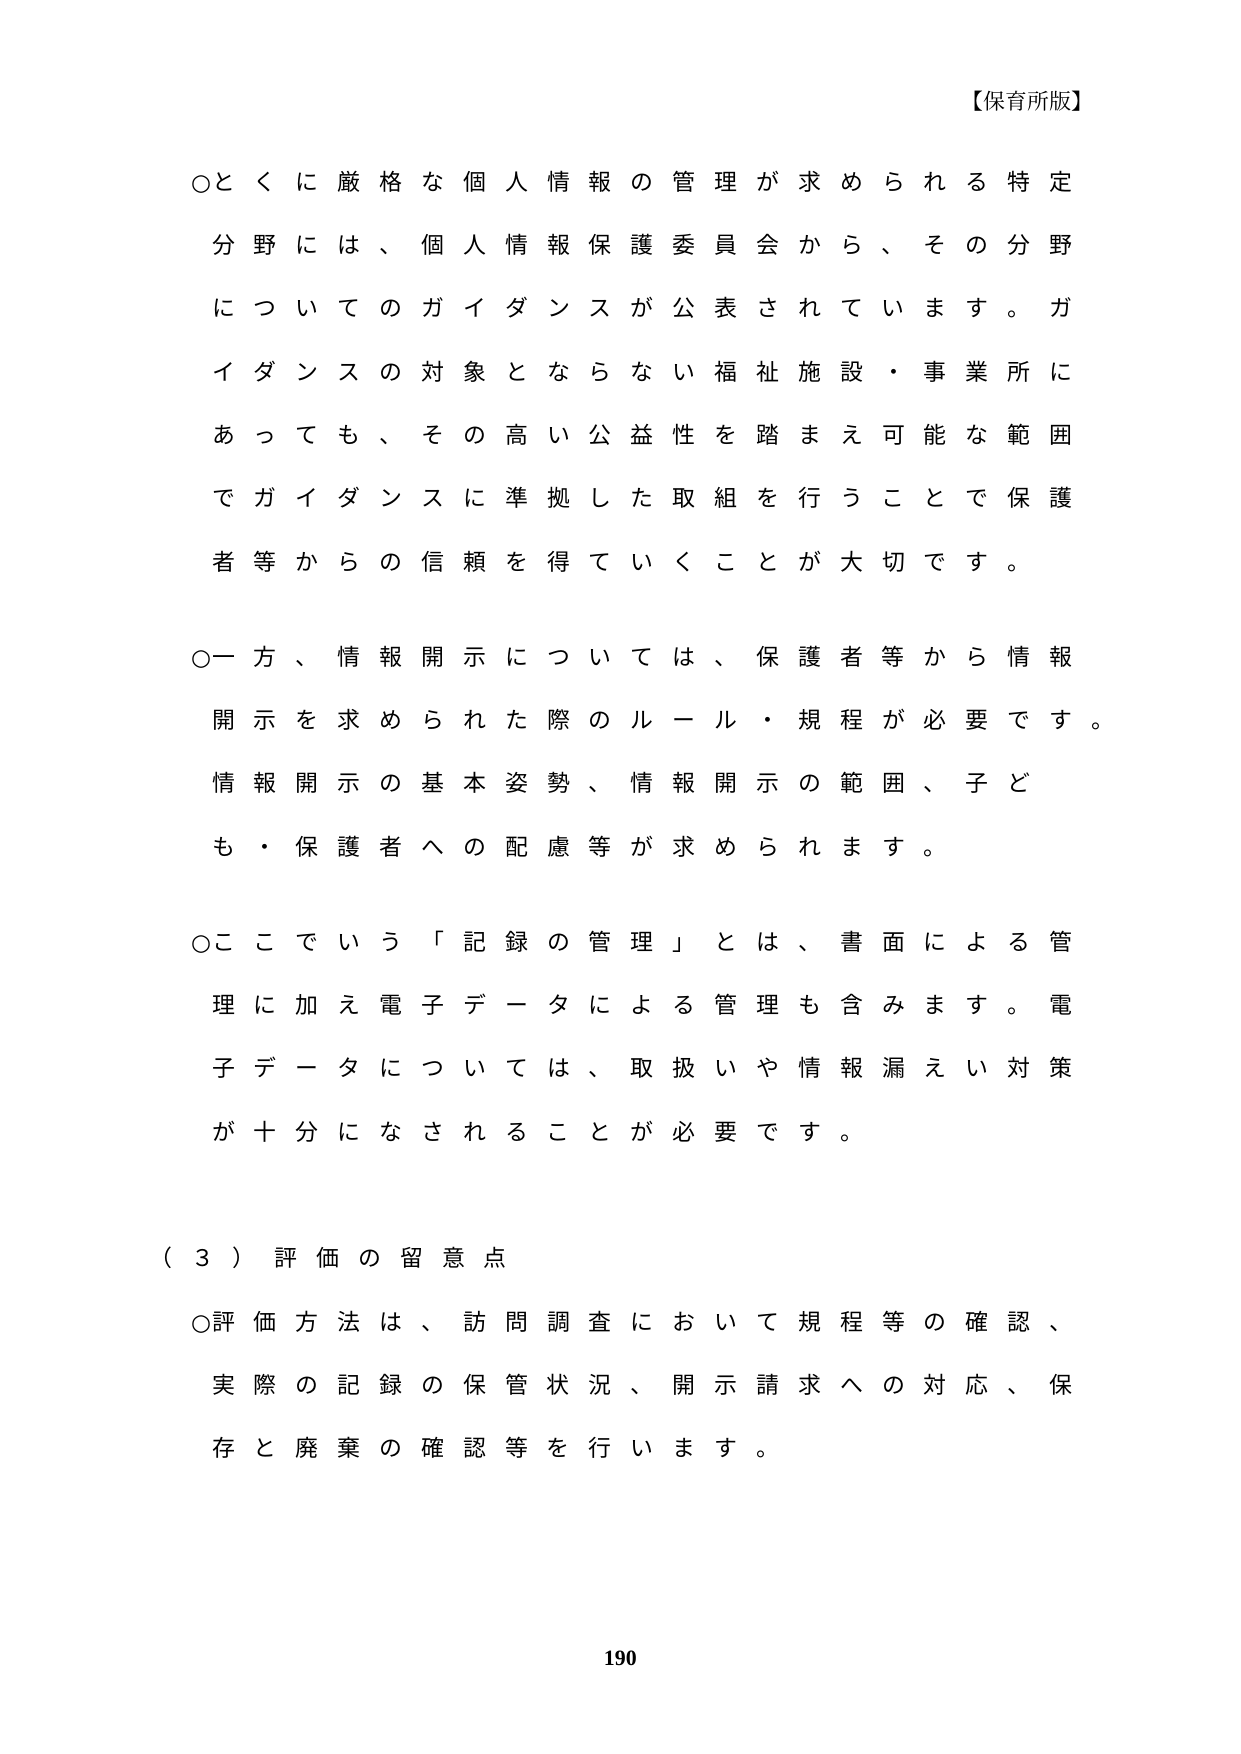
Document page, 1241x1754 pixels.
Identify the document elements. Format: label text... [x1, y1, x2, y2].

text ○ここでいう「記録の管理」とは、書面による管理に加え電子データによる管理も含みます。電子データについては、取扱いや情報漏えい対策が十分になされることが必要です。 [170, 909, 1091, 1162]
text （３）評価の留意点 [149, 1225, 1091, 1289]
text ○とくに厳格な個人情報の管理が求められる特定分野には、個人情報保護委員会から、その分野についてのガイダンスが公表されています。ガイダンスの対象とならない福祉施設・事業所にあっても、その高い公益性を踏まえ可能な範囲でガイダンスに準拠した取組を行うことで保護者等からの信頼を得ていくことが大切です。 [170, 149, 1091, 592]
text ○一方、情報開示については、保護者等から情報開示を求められた際のルール・規程が必要です。情報開示の基本姿勢、情報開示の範囲、子ども・保護者への配慮等が求められます。 [170, 624, 1091, 877]
text ○評価方法は、訪問調査において規程等の確認、実際の記録の保管状況、開示請求への対応、保存と廃棄の確認等を行います。 [170, 1289, 1091, 1479]
